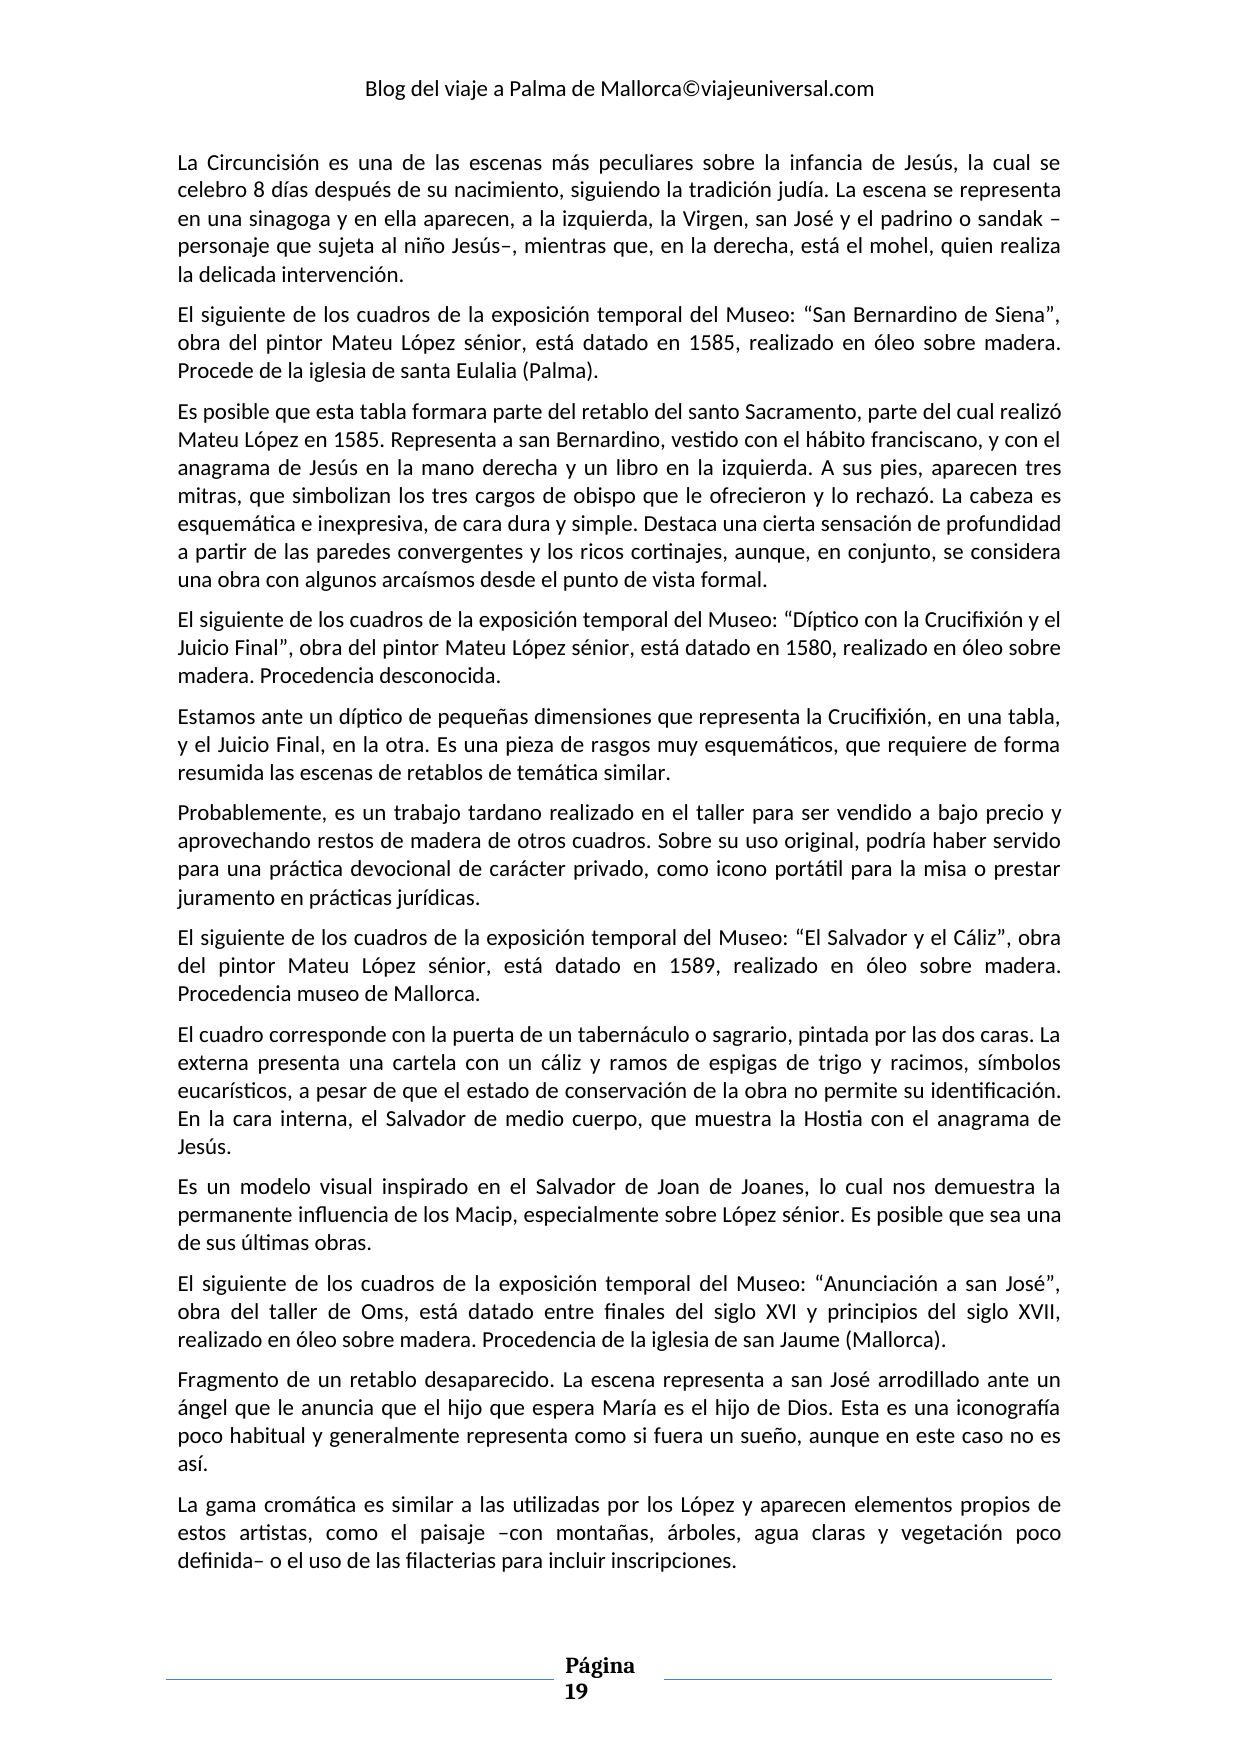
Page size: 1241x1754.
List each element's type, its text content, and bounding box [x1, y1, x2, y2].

text Estamos ante un díptico de pequeñas dimensiones que representa la Crucifixión, en una tabla, y el Juicio Final, en la otra. Es una pieza de rasgos muy esquemáticos, que requiere de forma resumida las escenas de retablos de temática similar. [177, 702, 1063, 786]
text Probablemente, es un trabajo tardano realizado en el taller para ser vendido a bajo precio y aprovechando restos de madera de otros cuadros. Sobre su uso original, podría haber servido para una práctica devocional de carácter privado, como icono portátil para la misa o prestar juramento en prácticas jurídicas. [177, 798, 1063, 911]
text Es un modelo visual inspirado en el Salvador de Joan de Joanes, lo cual nos demuestra la permanente influencia de los Macip, especialmente sobre López sénior. Es posible que sea una de sus últimas obras. [177, 1172, 1063, 1256]
text El siguiente de los cuadros de la exposición temporal del Museo: “El Salvador y el Cáliz”, obra del pintor Mateu López sénior, está datado en 1589, realizado en óleo sobre madera. Procedencia museo de Mallorca. [177, 923, 1063, 1007]
text El siguiente de los cuadros de la exposición temporal del Museo: “San Bernardino de Siena”, obra del pintor Mateu López sénior, está datado en 1585, realizado en óleo sobre madera. Procede de la iglesia de santa Eulalia (Palma). [177, 300, 1063, 384]
text El siguiente de los cuadros de la exposición temporal del Museo: “Anunciación a san José”, obra del taller de Oms, está datado entre finales del siglo XVI y principios del siglo XVII, realizado en óleo sobre madera. Procedencia de la iglesia de san Jaume (Mallorca). [177, 1269, 1063, 1353]
text El siguiente de los cuadros de la exposición temporal del Museo: “Díptico con la Crucifixión y el Juicio Final”, obra del pintor Mateu López sénior, está datado en 1580, realizado en óleo sobre madera. Procedencia desconocida. [177, 605, 1063, 689]
text La Circuncisión es una de las escenas más peculiares sobre la infancia de Jesús, la cual se celebro 8 días después de su nacimiento, siguiendo la tradición judía. La escena se representa en una sinagoga y en ella aparecen, a la izquierda, la Virgen, san José y el padrino o sandak –personaje que sujeta al niño Jesús–, mientras que, en la derecha, está el mohel, quien realiza la delicada intervención. [177, 148, 1063, 288]
text Fragmento de un retablo desaparecido. La escena representa a san José arrodillado ante un ángel que le anuncia que el hijo que espera María es el hijo de Dios. Esta es una iconografía poco habitual y generalmente representa como si fuera un sueño, aunque en este caso no es así. [177, 1365, 1063, 1477]
text El cuadro corresponde con la puerta de un tabernáculo o sagrario, pintada por las dos caras. La externa presenta una cartela con un cáliz y ramos de espigas de trigo y racimos, símbolos eucarísticos, a pesar de que el estado de conservación de la obra no permite su identificación. En la cara interna, el Salvador de medio cuerpo, que muestra la Hostia con el anagrama de Jesús. [177, 1020, 1063, 1160]
text Es posible que esta tabla formara parte del retablo del santo Sacramento, parte del cual realizó Mateu López en 1585. Representa a san Bernardino, vestido con el hábito franciscano, y con el anagrama de Jesús en la mano derecha y un libro en la izquierda. A sus pies, aparecen tres mitras, que simbolizan los tres cargos de obispo que le ofrecieron y lo rechazó. La cabeza es esquemática e inexpresiva, de cara dura y simple. Destaca una cierta sensación de profundidad a partir de las paredes convergentes y los ricos cortinajes, aunque, en conjunto, se considera una obra con algunos arcaísmos desde el punto de vista formal. [177, 397, 1063, 593]
text La gama cromática es similar a las utilizadas por los López y aparecen elementos propios de estos artistas, como el paisaje –con montañas, árboles, agua claras y vegetación poco definida– o el uso de las filacterias para incluir inscripciones. [177, 1490, 1063, 1574]
